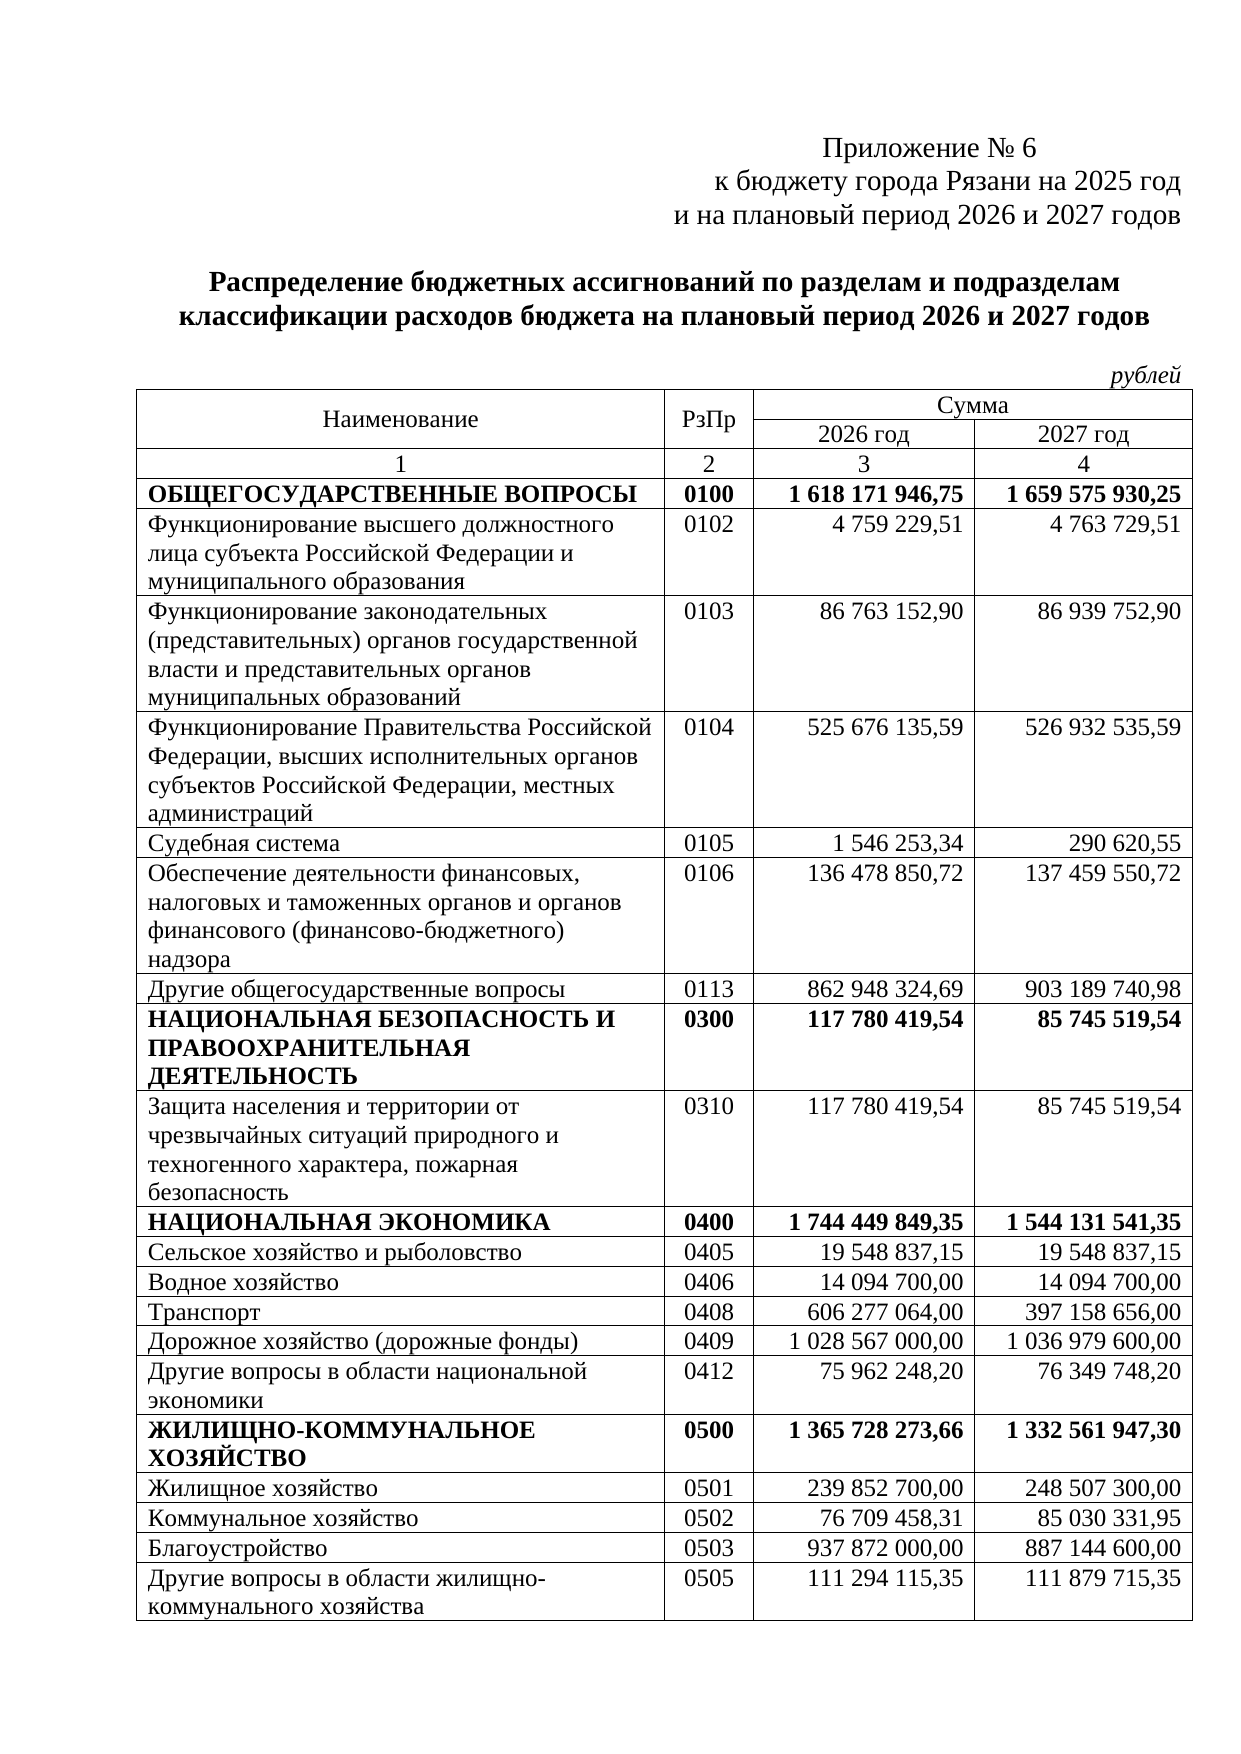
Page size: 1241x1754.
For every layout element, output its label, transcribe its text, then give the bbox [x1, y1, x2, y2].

table_cell 0400 [665, 1207, 753, 1236]
table_cell 887 144 600,00 [975, 1533, 1192, 1562]
table_cell 526 932 535,59 [975, 712, 1192, 827]
table_cell Защита населения и территории от чрезвычайных ситуаций природного и техногенного характера, пожарная безопасность [137, 1091, 664, 1206]
table_cell 1 659 575 930,25 [975, 479, 1192, 508]
table_cell Другие общегосударственные вопросы [137, 974, 664, 1003]
table_cell 0310 [665, 1091, 753, 1206]
table_cell 76 349 748,20 [975, 1356, 1192, 1414]
table_cell 3 [754, 449, 974, 478]
table_cell 0405 [665, 1237, 753, 1266]
table_cell 1 618 171 946,75 [754, 479, 974, 508]
table_cell 862 948 324,69 [754, 974, 974, 1003]
table_cell 0501 [665, 1473, 753, 1502]
table_cell НАЦИОНАЛЬНАЯ ЭКОНОМИКА [137, 1207, 664, 1236]
table_cell Коммунальное хозяйство [137, 1503, 664, 1532]
table_cell 937 872 000,00 [754, 1533, 974, 1562]
table_cell 86 763 152,90 [754, 596, 974, 711]
table_cell 239 852 700,00 [754, 1473, 974, 1502]
table_header РзПр [665, 390, 753, 448]
table_cell 14 094 700,00 [975, 1267, 1192, 1296]
table_cell 0406 [665, 1267, 753, 1296]
text Распределение бюджетных ассигнований по разделам и подразделам классификации расходов бюджета на плановый период 2026 и 2027 годов [148, 264, 1181, 331]
table_header Наименование [137, 390, 664, 448]
table_cell Водное хозяйство [137, 1267, 664, 1296]
table_cell 85 745 519,54 [975, 1004, 1192, 1090]
table_cell 0412 [665, 1356, 753, 1414]
table_cell 136 478 850,72 [754, 858, 974, 973]
table_cell 0106 [665, 858, 753, 973]
table_cell 117 780 419,54 [754, 1091, 974, 1206]
table_cell Дорожное хозяйство (дорожные фонды) [137, 1326, 664, 1355]
table_cell 0104 [665, 712, 753, 827]
table_cell 1 [137, 449, 664, 478]
text Приложение № 6 [516, 130, 1181, 163]
table_cell 248 507 300,00 [975, 1473, 1192, 1502]
text и на плановый период 2026 и 2027 годов [148, 197, 1181, 231]
table_cell 1 544 131 541,35 [975, 1207, 1192, 1236]
table_cell 0500 [665, 1415, 753, 1472]
table_cell 0505 [665, 1563, 753, 1620]
table_cell 0100 [665, 479, 753, 508]
table_cell 0409 [665, 1326, 753, 1355]
table_cell 1 546 253,34 [754, 828, 974, 857]
table_cell 1 332 561 947,30 [975, 1415, 1192, 1472]
table_cell Функционирование Правительства Российской Федерации, высших исполнительных органов субъектов Российской Федерации, местных администраций [137, 712, 664, 827]
table_cell 85 030 331,95 [975, 1503, 1192, 1532]
table_cell Благоустройство [137, 1533, 664, 1562]
table_cell 1 365 728 273,66 [754, 1415, 974, 1472]
table_cell 4 759 229,51 [754, 509, 974, 595]
table_cell 397 158 656,00 [975, 1297, 1192, 1325]
table_cell Другие вопросы в области национальной экономики [137, 1356, 664, 1414]
table_cell 4 [975, 449, 1192, 478]
table_cell 4 763 729,51 [975, 509, 1192, 595]
table_header Сумма [754, 390, 1192, 418]
table_cell 75 962 248,20 [754, 1356, 974, 1414]
table_cell Транспорт [137, 1297, 664, 1325]
table_cell НАЦИОНАЛЬНАЯ БЕЗОПАСНОСТЬ И ПРАВООХРАНИТЕЛЬНАЯ ДЕЯТЕЛЬНОСТЬ [137, 1004, 664, 1090]
table_cell 117 780 419,54 [754, 1004, 974, 1090]
table_cell 1 744 449 849,35 [754, 1207, 974, 1236]
table_cell 76 709 458,31 [754, 1503, 974, 1532]
table_cell 290 620,55 [975, 828, 1192, 857]
table_cell Обеспечение деятельности финансовых, налоговых и таможенных органов и органов финансового (финансово-бюджетного) надзора [137, 858, 664, 973]
table_cell 19 548 837,15 [754, 1237, 974, 1266]
table_cell 903 189 740,98 [975, 974, 1192, 1003]
table_cell Жилищное хозяйство [137, 1473, 664, 1502]
table_cell 0102 [665, 509, 753, 595]
table_cell Судебная система [137, 828, 664, 857]
table_cell Функционирование высшего должностного лица субъекта Российской Федерации и муниципального образования [137, 509, 664, 595]
table_cell 0503 [665, 1533, 753, 1562]
text к бюджету города Рязани на 2025 год [148, 163, 1181, 197]
table_cell Сельское хозяйство и рыболовство [137, 1237, 664, 1266]
table_cell 0103 [665, 596, 753, 711]
table_cell 2 [665, 449, 753, 478]
table_cell 606 277 064,00 [754, 1297, 974, 1325]
table_cell 2026 год [754, 420, 974, 448]
table_cell 19 548 837,15 [975, 1237, 1192, 1266]
table_cell 86 939 752,90 [975, 596, 1192, 711]
table_cell 14 094 700,00 [754, 1267, 974, 1296]
table_cell 0300 [665, 1004, 753, 1090]
table_cell ЖИЛИЩНО-КОММУНАЛЬНОЕ ХОЗЯЙСТВО [137, 1415, 664, 1472]
text рублей [148, 360, 1181, 389]
table_cell 0105 [665, 828, 753, 857]
table_cell 111 294 115,35 [754, 1563, 974, 1620]
table_cell 111 879 715,35 [975, 1563, 1192, 1620]
table_cell Функционирование законодательных (представительных) органов государственной власти и представительных органов муниципальных образований [137, 596, 664, 711]
table_cell 0502 [665, 1503, 753, 1532]
table_cell 85 745 519,54 [975, 1091, 1192, 1206]
table_cell 137 459 550,72 [975, 858, 1192, 973]
table_cell 525 676 135,59 [754, 712, 974, 827]
table_cell 1 028 567 000,00 [754, 1326, 974, 1355]
table_cell Другие вопросы в области жилищно-коммунального хозяйства [137, 1563, 664, 1620]
table_cell 2027 год [975, 420, 1192, 448]
table_cell ОБЩЕГОСУДАРСТВЕННЫЕ ВОПРОСЫ [137, 479, 664, 508]
table_cell 0113 [665, 974, 753, 1003]
table_cell 0408 [665, 1297, 753, 1325]
table_cell 1 036 979 600,00 [975, 1326, 1192, 1355]
